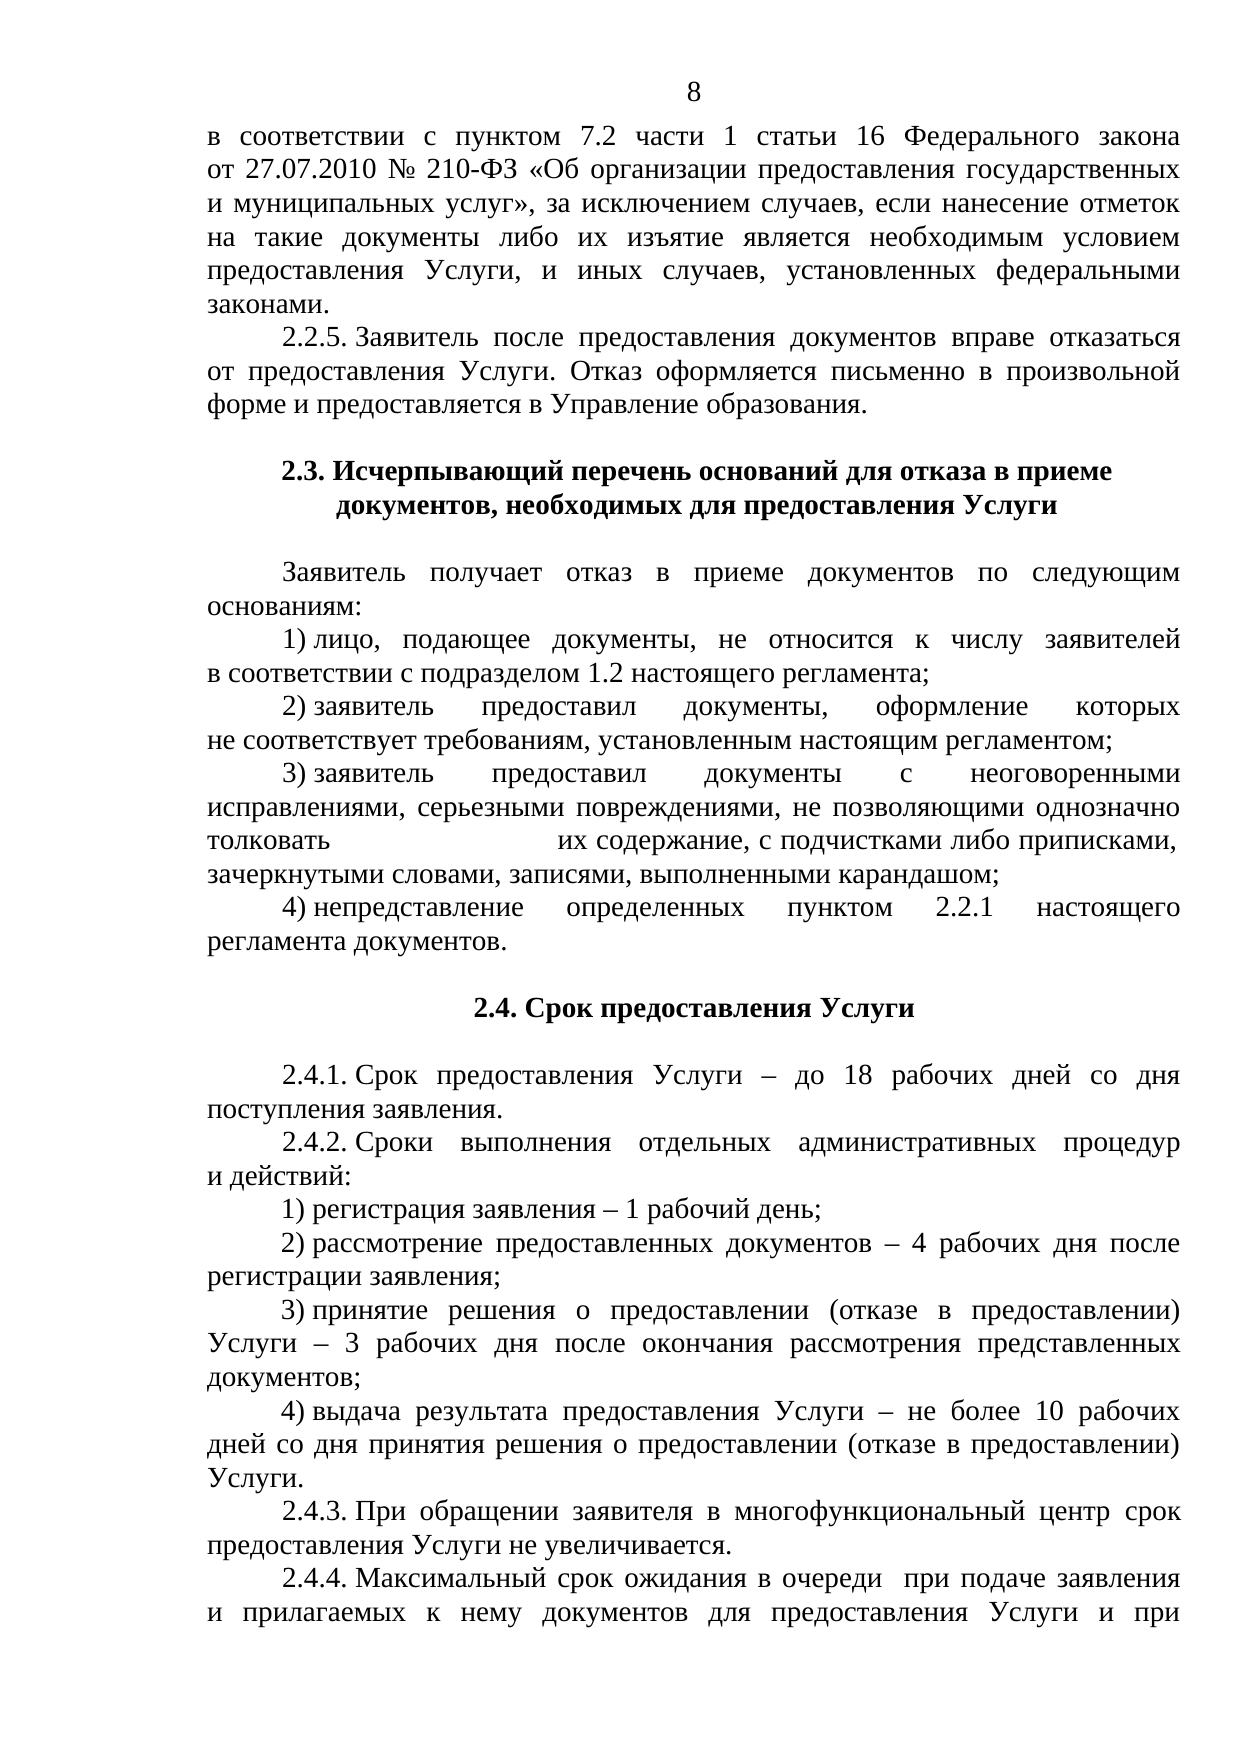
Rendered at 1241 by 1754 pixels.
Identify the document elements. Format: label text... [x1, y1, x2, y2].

text 2) рассмотрение предоставленных документов – 4 рабочих дня после регистрации заявления; [207, 1225, 1181, 1292]
text Заявитель получает отказ в приеме документов по следующим основаниям: [207, 554, 1181, 621]
text 1) лицо, подающее документы, не относится к числу заявителей в соответствии с подразделом 1.2 настоящего регламента; [207, 621, 1181, 688]
text 4) непредставление определенных пунктом 2.2.1 настоящего регламента документов. [207, 889, 1181, 957]
text 2) заявитель предоставил документы, оформление которых не соответствует требованиям, установленным настоящим регламентом; [207, 688, 1181, 755]
text 2.4.1. Срок предоставления Услуги – до 18 рабочих дней со дня поступления заявления. [207, 1057, 1181, 1124]
text 2.2.5. Заявитель после предоставления документов вправе отказаться от предоставления Услуги. Отказ оформляется письменно в произвольной форме и предоставляется в Управление образования. [207, 319, 1181, 420]
text 3) заявитель предоставил документы с неоговоренными исправлениями, серьезными повреждениями, не позволяющими однозначно толковать их содержание, с подчистками либо приписками, зачеркнутыми словами, записями, выполненными карандашом; [207, 755, 1181, 889]
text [207, 118, 1181, 319]
text 4) выдача результата предоставления Услуги – не более 10 рабочих дней со дня принятия решения о предоставлении (отказе в предоставлении) Услуги. [207, 1393, 1181, 1493]
text 1) регистрация заявления – 1 рабочий день; [207, 1191, 1181, 1225]
text 2.4.3. При обращении заявителя в многофункциональный центр срок предоставления Услуги не увеличивается. [207, 1493, 1181, 1560]
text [207, 1560, 1181, 1627]
text 2.4. Срок предоставления Услуги [207, 990, 1181, 1024]
text 2.3. Исчерпывающий перечень оснований для отказа в приеме документов, необходимых для предоставления Услуги [207, 453, 1187, 521]
text 3) принятие решения о предоставлении (отказе в предоставлении) Услуги – 3 рабочих дня после окончания рассмотрения представленных документов; [207, 1292, 1181, 1393]
text 2.4.2. Сроки выполнения отдельных административных процедур и действий: [207, 1124, 1181, 1191]
